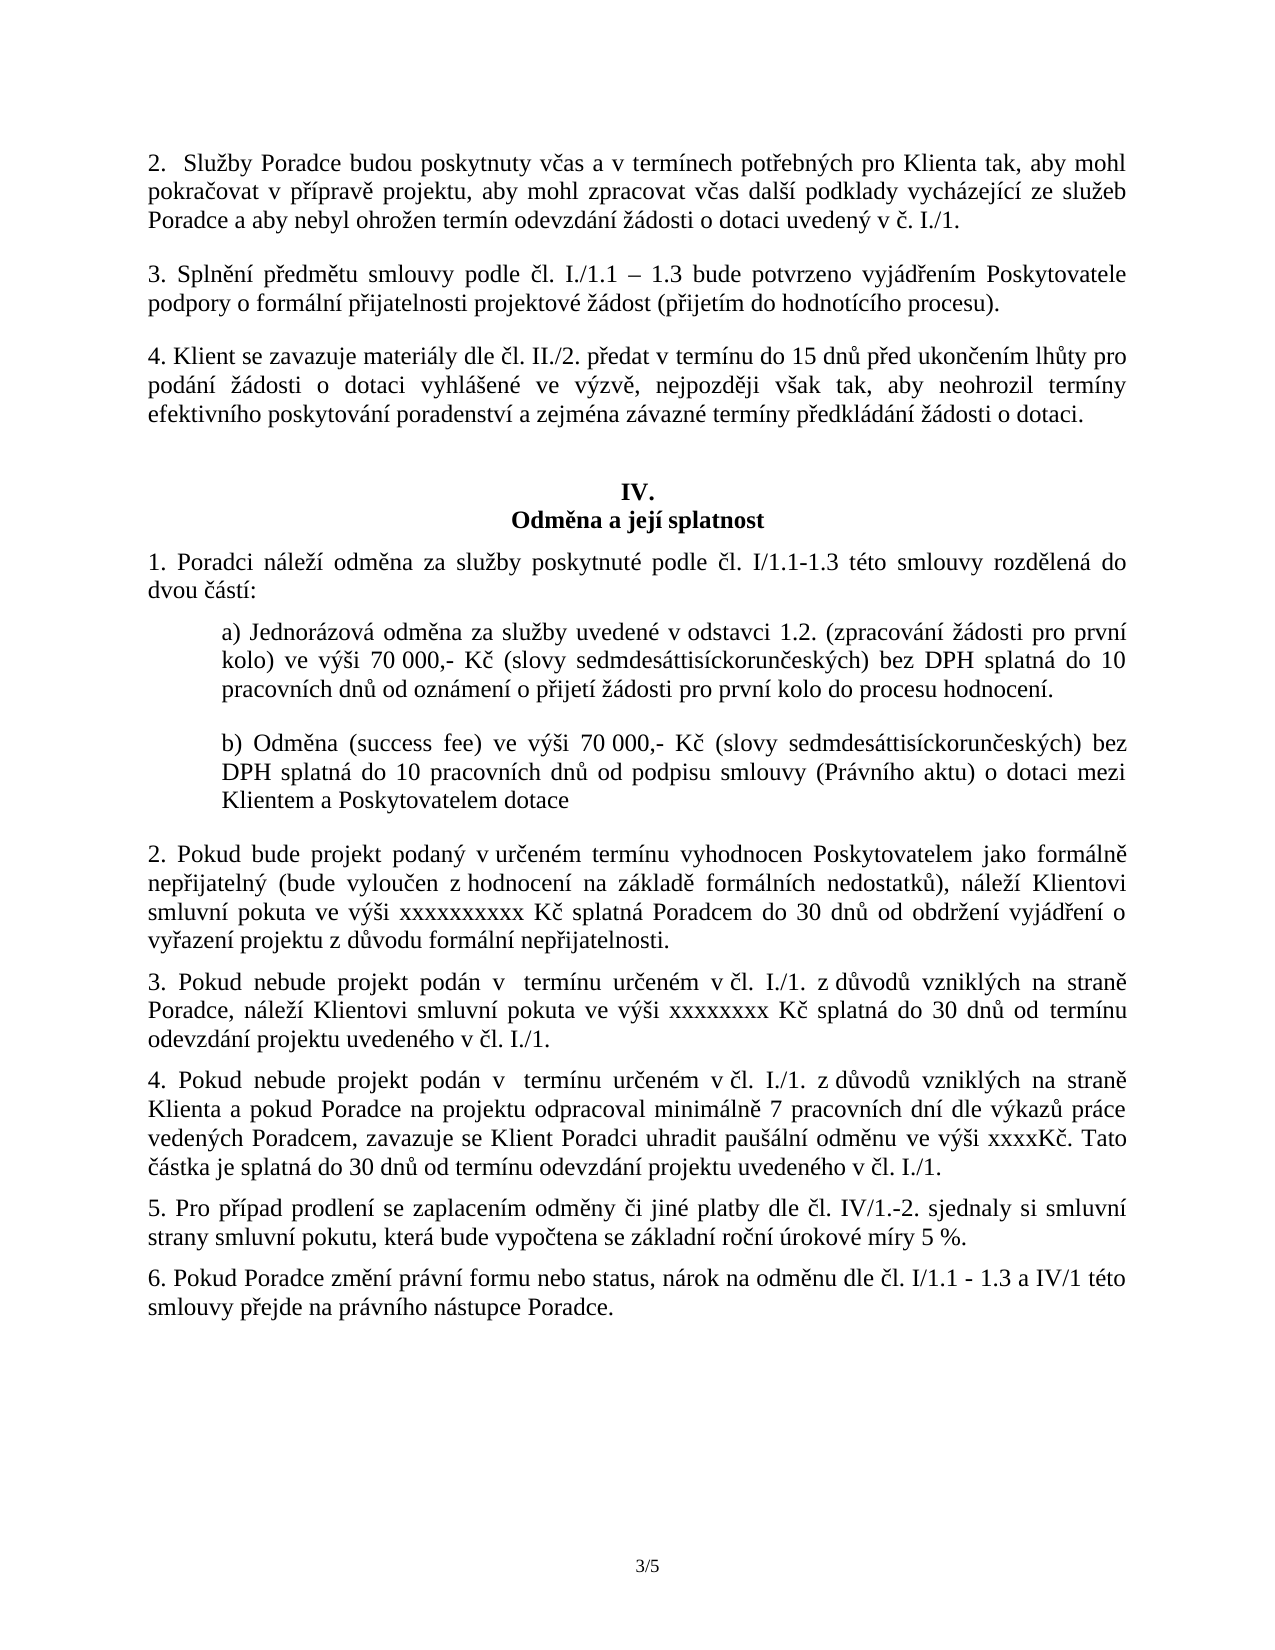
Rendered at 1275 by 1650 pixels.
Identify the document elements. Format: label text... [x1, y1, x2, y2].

text b) Odměna (success fee) ve výši 70 000,- Kč (slovy sedmdesáttisíckorunčeských) bez DPH splatná do 10 pracovních dnů od podpisu smlouvy (Právního aktu) o dotaci mezi Klientem a Poskytovatelem dotace [221, 728, 1127, 814]
text 2. Služby Poradce budou poskytnuty včas a v termínech potřebných pro Klienta tak, aby mohl pokračovat v přípravě projektu, aby mohl zpracovat včas další podklady vycházející ze služeb Poradce a aby nebyl ohrožen termín odevzdání žádosti o dotaci uvedený v č. I./1. [148, 148, 1127, 234]
text 2. Pokud bude projekt podaný v určeném termínu vyhodnocen Poskytovatelem jako formálně nepřijatelný (bude vyloučen z hodnocení na základě formálních nedostatků), náleží Klientovi smluvní pokuta ve výši xxxxxxxxxx Kč splatná Poradcem do 30 dnů od obdržení vyjádření o vyřazení projektu z důvodu formální nepřijatelnosti. [148, 839, 1127, 954]
text 5. Pro případ prodlení se zaplacením odměny či jiné platby dle čl. IV/1.-2. sjednaly si smluvní strany smluvní pokutu, která bude vypočtena se základní roční úrokové míry 5 %. [148, 1193, 1127, 1251]
text 4. Klient se zavazuje materiály dle čl. II./2. předat v termínu do 15 dnů před ukončením lhůty pro podání žádosti o dotaci vyhlášené ve výzvě, nejpozději však tak, aby neohrozil termíny efektivního poskytování poradenství a zejména závazné termíny předkládání žádosti o dotaci. [148, 341, 1127, 428]
text a) Jednorázová odměna za služby uvedené v odstavci 1.2. (zpracování žádosti pro první kolo) ve výši 70 000,- Kč (slovy sedmdesáttisíckorunčeských) bez DPH splatná do 10 pracovních dnů od oznámení o přijetí žádosti pro první kolo do procesu hodnocení. [221, 617, 1127, 703]
text 1. Poradci náleží odměna za služby poskytnuté podle čl. I/1.1-1.3 této smlouvy rozdělená do dvou částí: [148, 547, 1127, 604]
text 6. Pokud Poradce změní právní formu nebo status, nárok na odměnu dle čl. I/1.1 - 1.3 a IV/1 této smlouvy přejde na právního nástupce Poradce. [148, 1263, 1127, 1321]
text 3. Pokud nebude projekt podán v termínu určeném v čl. I./1. z důvodů vzniklých na straně Poradce, náleží Klientovi smluvní pokuta ve výši xxxxxxxx Kč splatná do 30 dnů od termínu odevzdání projektu uvedeného v čl. I./1. [148, 967, 1127, 1053]
text Odměna a její splatnost [148, 506, 1127, 534]
text IV. [148, 477, 1127, 506]
text 4. Pokud nebude projekt podán v termínu určeném v čl. I./1. z důvodů vzniklých na straně Klienta a pokud Poradce na projektu odpracoval minimálně 7 pracovních dní dle výkazů práce vedených Poradcem, zavazuje se Klient Poradci uhradit paušální odměnu ve výši xxxxKč. Tato částka je splatná do 30 dnů od termínu odevzdání projektu uvedeného v čl. I./1. [148, 1066, 1127, 1181]
text 3. Splnění předmětu smlouvy podle čl. I./1.1 – 1.3 bude potvrzeno vyjádřením Poskytovatele podpory o formální přijatelnosti projektové žádost (přijetím do hodnotícího procesu). [148, 259, 1127, 316]
